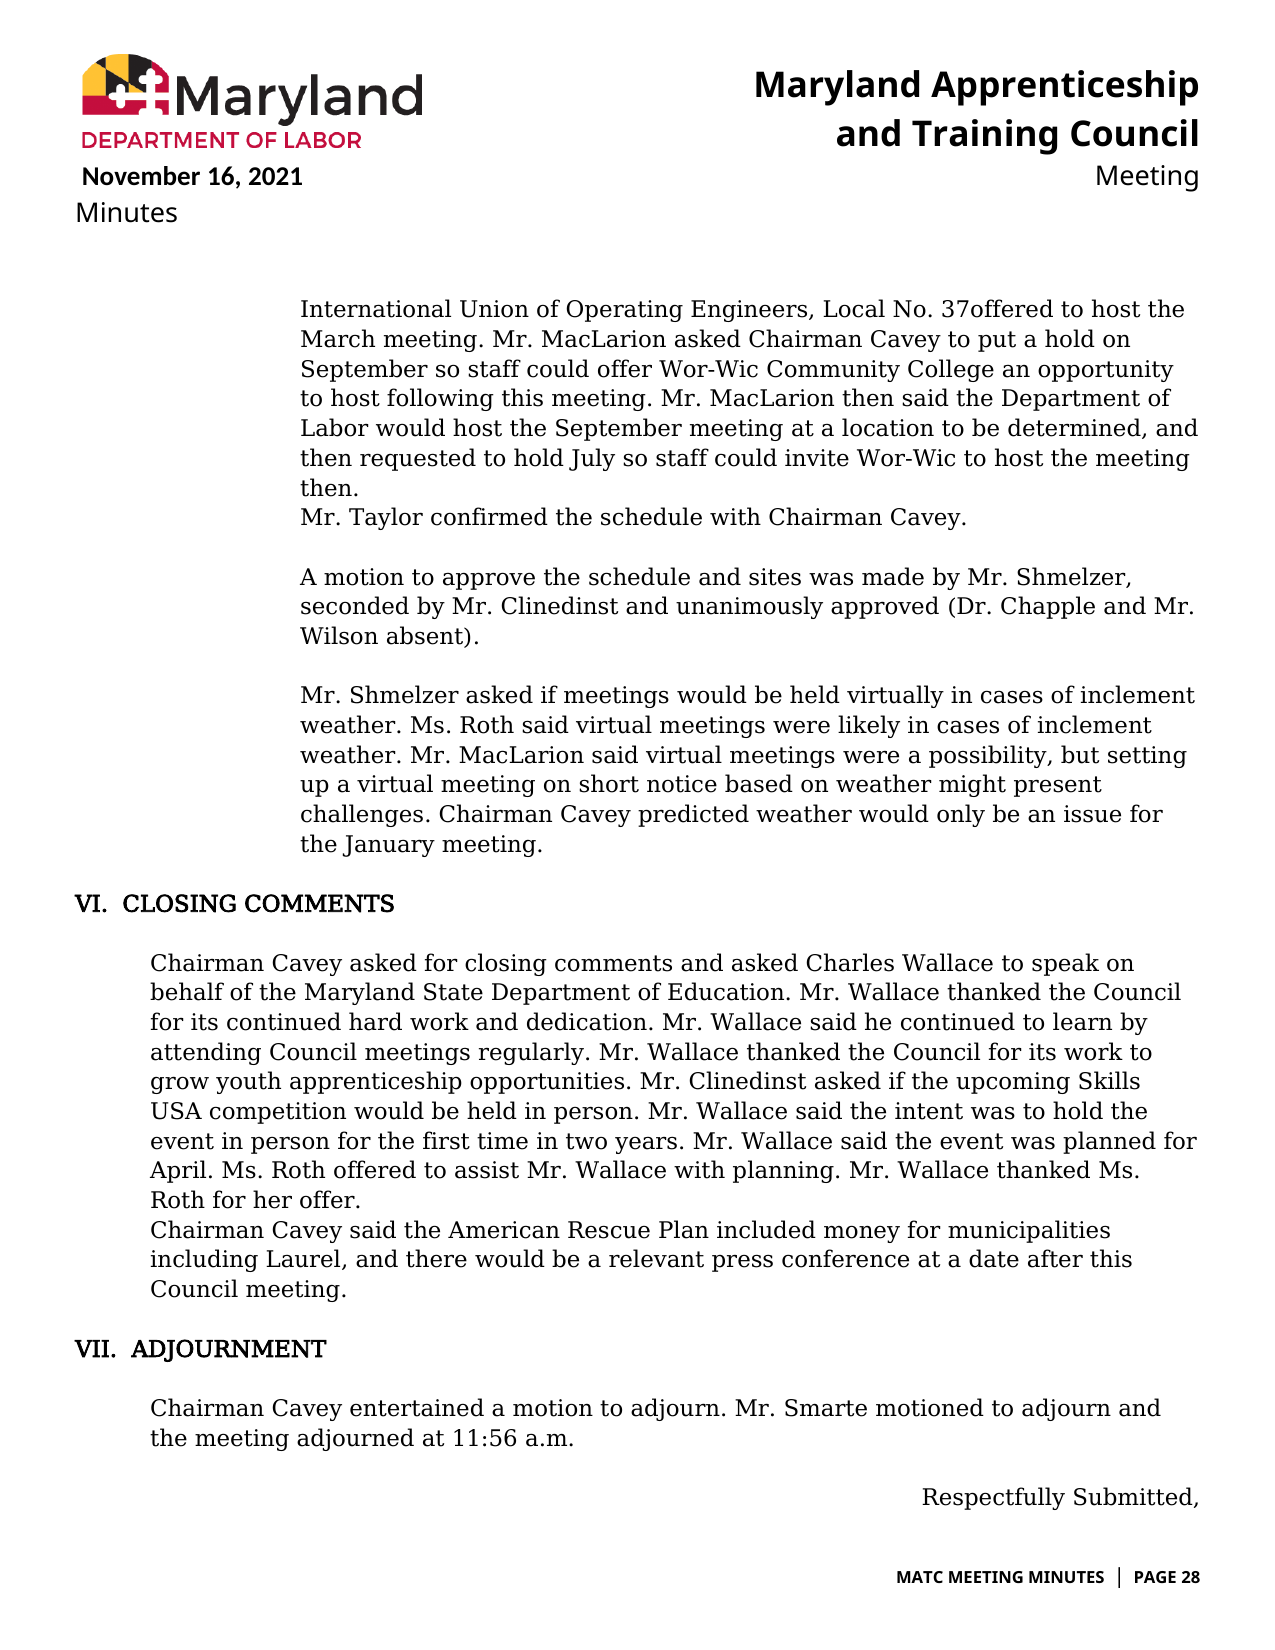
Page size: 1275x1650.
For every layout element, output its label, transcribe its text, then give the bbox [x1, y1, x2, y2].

text Chairman Cavey asked for closing comments and asked Charles Wallace to speak on behalf of the Maryland State Department of Education. Mr. Wallace thanked the Council for its continued hard work and dedication. Mr. Wallace said he continued to learn by attending Council meetings regularly. Mr. Wallace thanked the Council for its work to grow youth apprenticeship opportunities. Mr. Clinedinst asked if the upcoming Skills USA competition would be held in person. Mr. Wallace said the intent was to hold the event in person for the first time in two years. Mr. Wallace said the event was planned for April. Ms. Roth offered to assist Mr. Wallace with planning. Mr. Wallace thanked Ms. Roth for her offer. [150, 948, 1200, 1213]
text VI. CLOSING COMMENTS [75, 889, 1200, 916]
text Mr. Taylor confirmed the schedule with Chairman Cavey. A motion to approve the schedule and sites was made by Mr. Shmelzer, seconded by Mr. Clinedinst and unanimously approved (Dr. Chapple and Mr. Wilson absent). [300, 503, 1200, 649]
text Respectfully Submitted, [675, 1483, 1200, 1510]
text VII. ADJOURNMENT [75, 1334, 1200, 1362]
text Mr. Shmelzer asked if meetings would be held virtually in cases of inclement weather. Ms. Roth said virtual meetings were likely in cases of inclement weather. Mr. MacLarion said virtual meetings were a possibility, but setting up a virtual meeting on short notice based on weather might present challenges. Chairman Cavey predicted weather would only be an issue for the January meeting. [225, 681, 1200, 857]
text Chairman Cavey entertained a motion to adjourn. Mr. Smarte motioned to adjourn and the meeting adjourned at 11:56 a.m. [150, 1393, 1200, 1451]
text Chairman Cavey said the American Rescue Plan included money for municipalities including Laurel, and there would be a relevant press conference at a date after this Council meeting. [150, 1215, 1200, 1302]
picture [75, 48, 425, 151]
